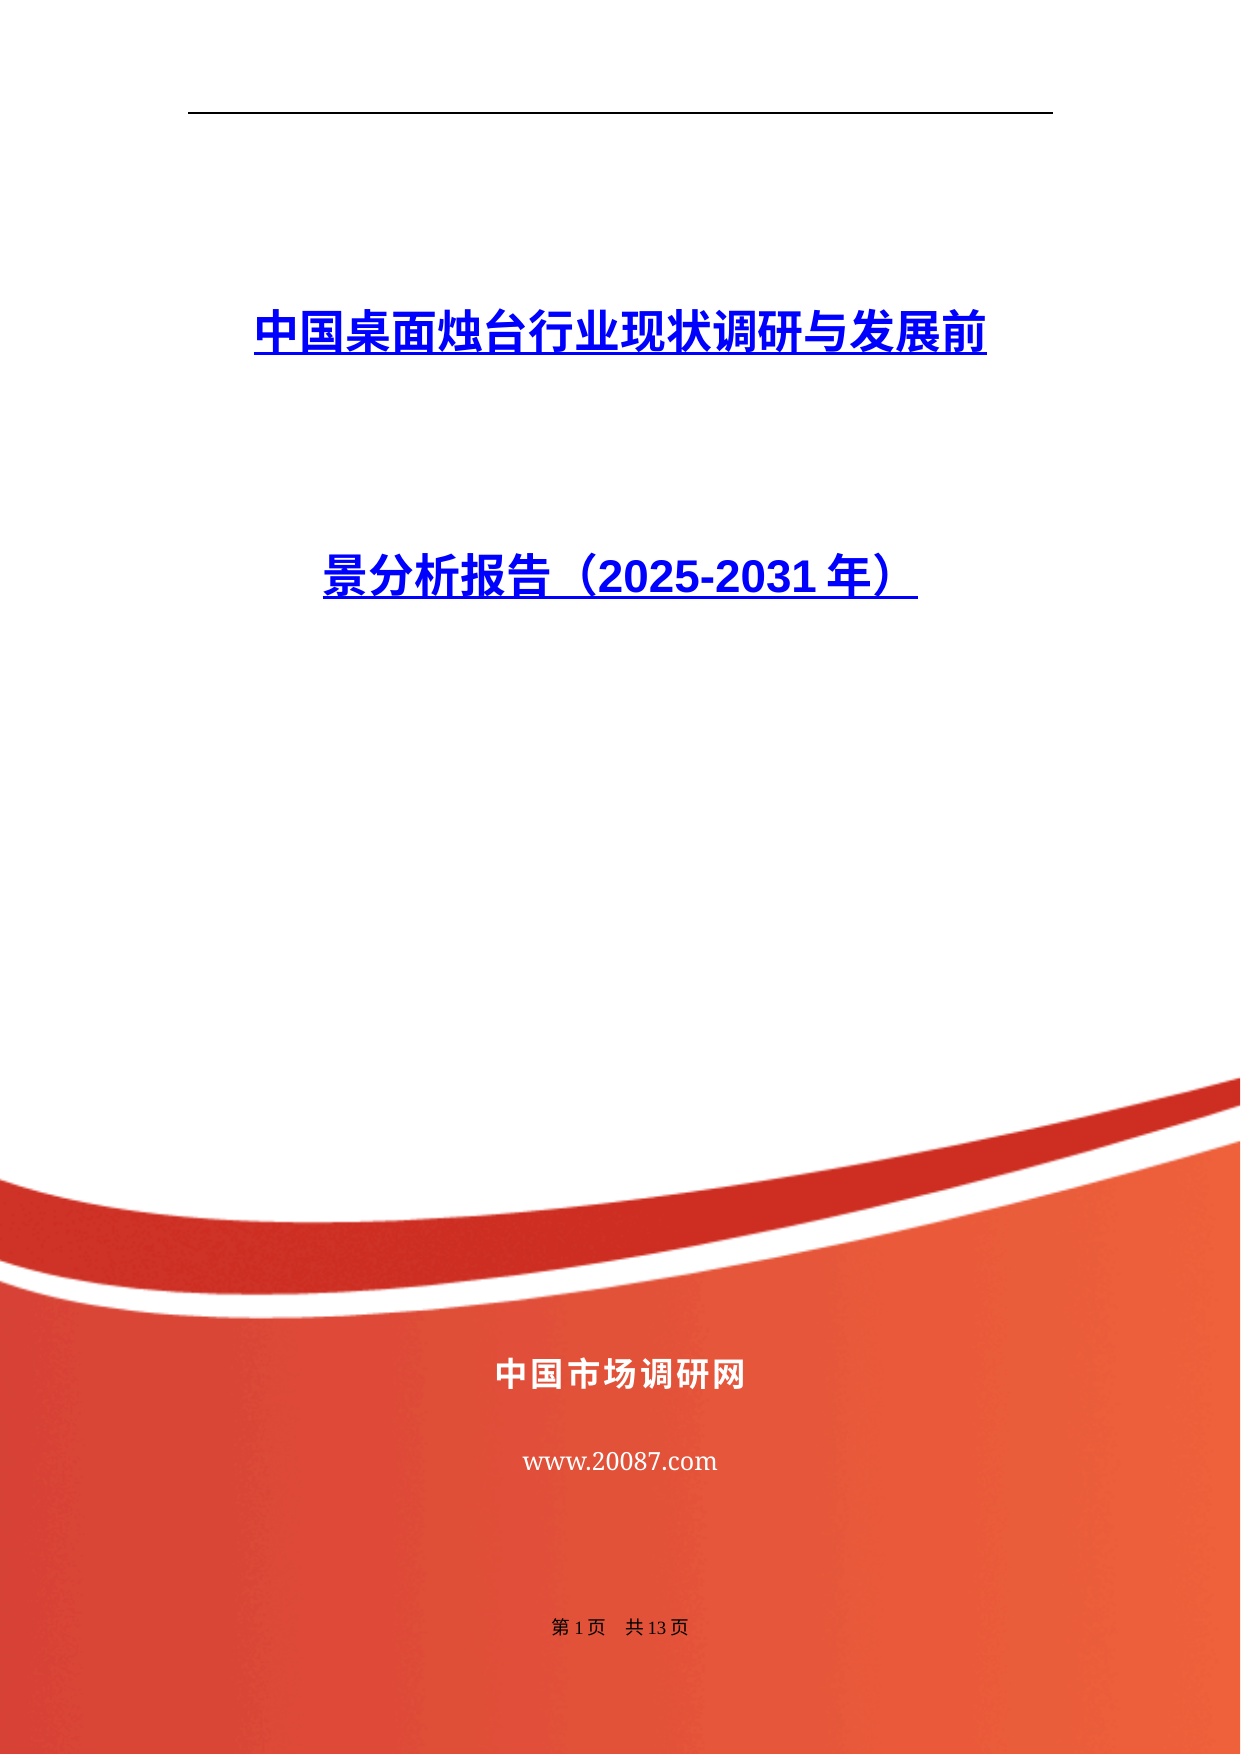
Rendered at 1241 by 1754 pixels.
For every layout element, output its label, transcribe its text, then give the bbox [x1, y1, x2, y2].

text www.20087.com [187, 1428, 1053, 1493]
picture [0, 1006, 1241, 1754]
table_header 中国桌面烛台行业现状调研与发展前景分析报告（2025-2031年） [188, 207, 1053, 773]
subtitle 中国市场调研网 [187, 1339, 1053, 1404]
